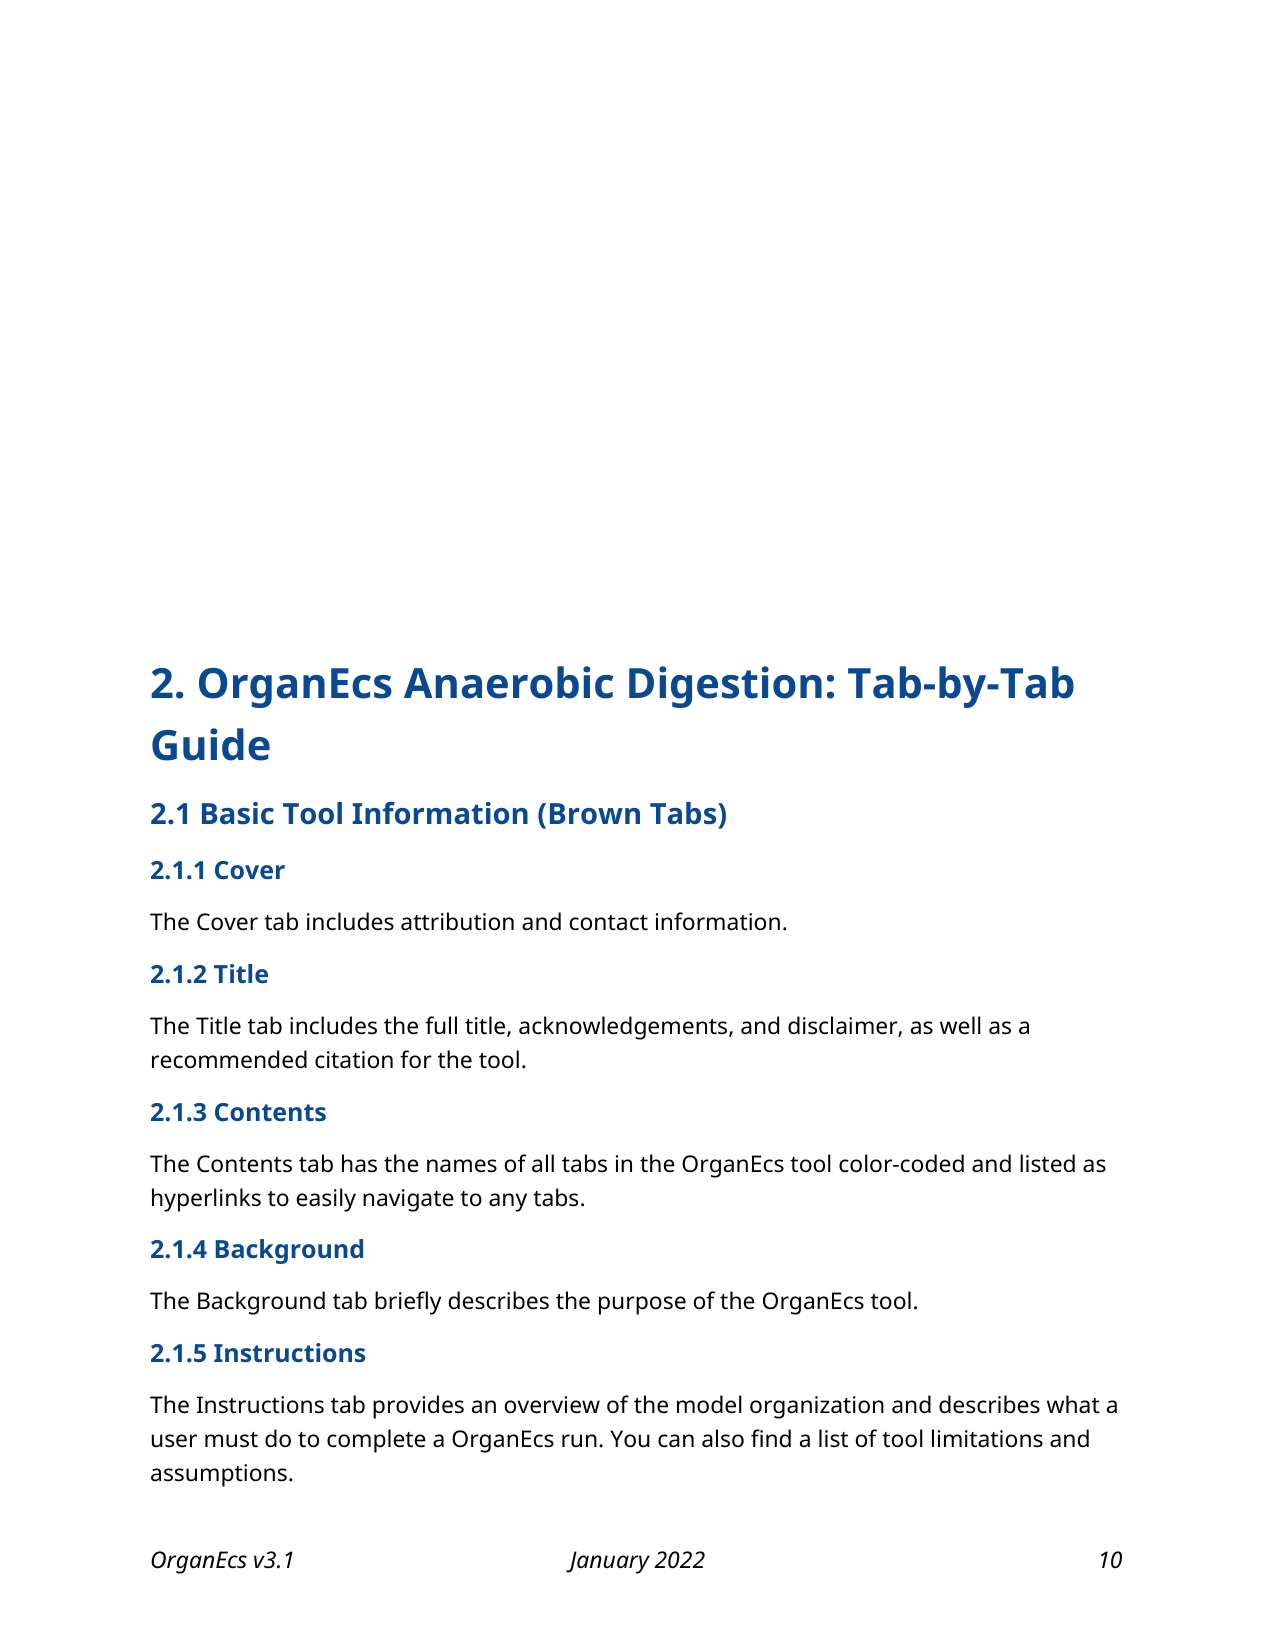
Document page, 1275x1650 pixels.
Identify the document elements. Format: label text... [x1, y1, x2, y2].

subtitle 2.1.5 Instructions [150, 1336, 1125, 1370]
text The Title tab includes the full title, acknowledgements, and disclaimer, as well as a recommended citation for the tool. [150, 1010, 1125, 1075]
text The Instructions tab provides an overview of the model organization and describes what a user must do to complete a OrganEcs run. You can also find a list of tool limitations and assumptions. [150, 1389, 1125, 1488]
text The Background tab briefly describes the purpose of the OrganEcs tool. [150, 1285, 1125, 1317]
text The Contents tab has the names of all tabs in the OrganEcs tool color-coded and listed as hyperlinks to easily navigate to any tabs. [150, 1148, 1125, 1213]
subtitle 2.1.4 Background [150, 1232, 1125, 1266]
subtitle 2. OrganEcs Anaerobic Digestion: Tab-by-Tab Guide [150, 654, 1125, 772]
subtitle 2.1.2 Title [150, 957, 1125, 991]
subtitle 2.1.1 Cover [150, 853, 1125, 887]
subtitle 2.1 Basic Tool Information (Brown Tabs) [150, 793, 1125, 833]
subtitle 2.1.3 Contents [150, 1094, 1125, 1128]
text The Cover tab includes attribution and contact information. [150, 906, 1125, 937]
